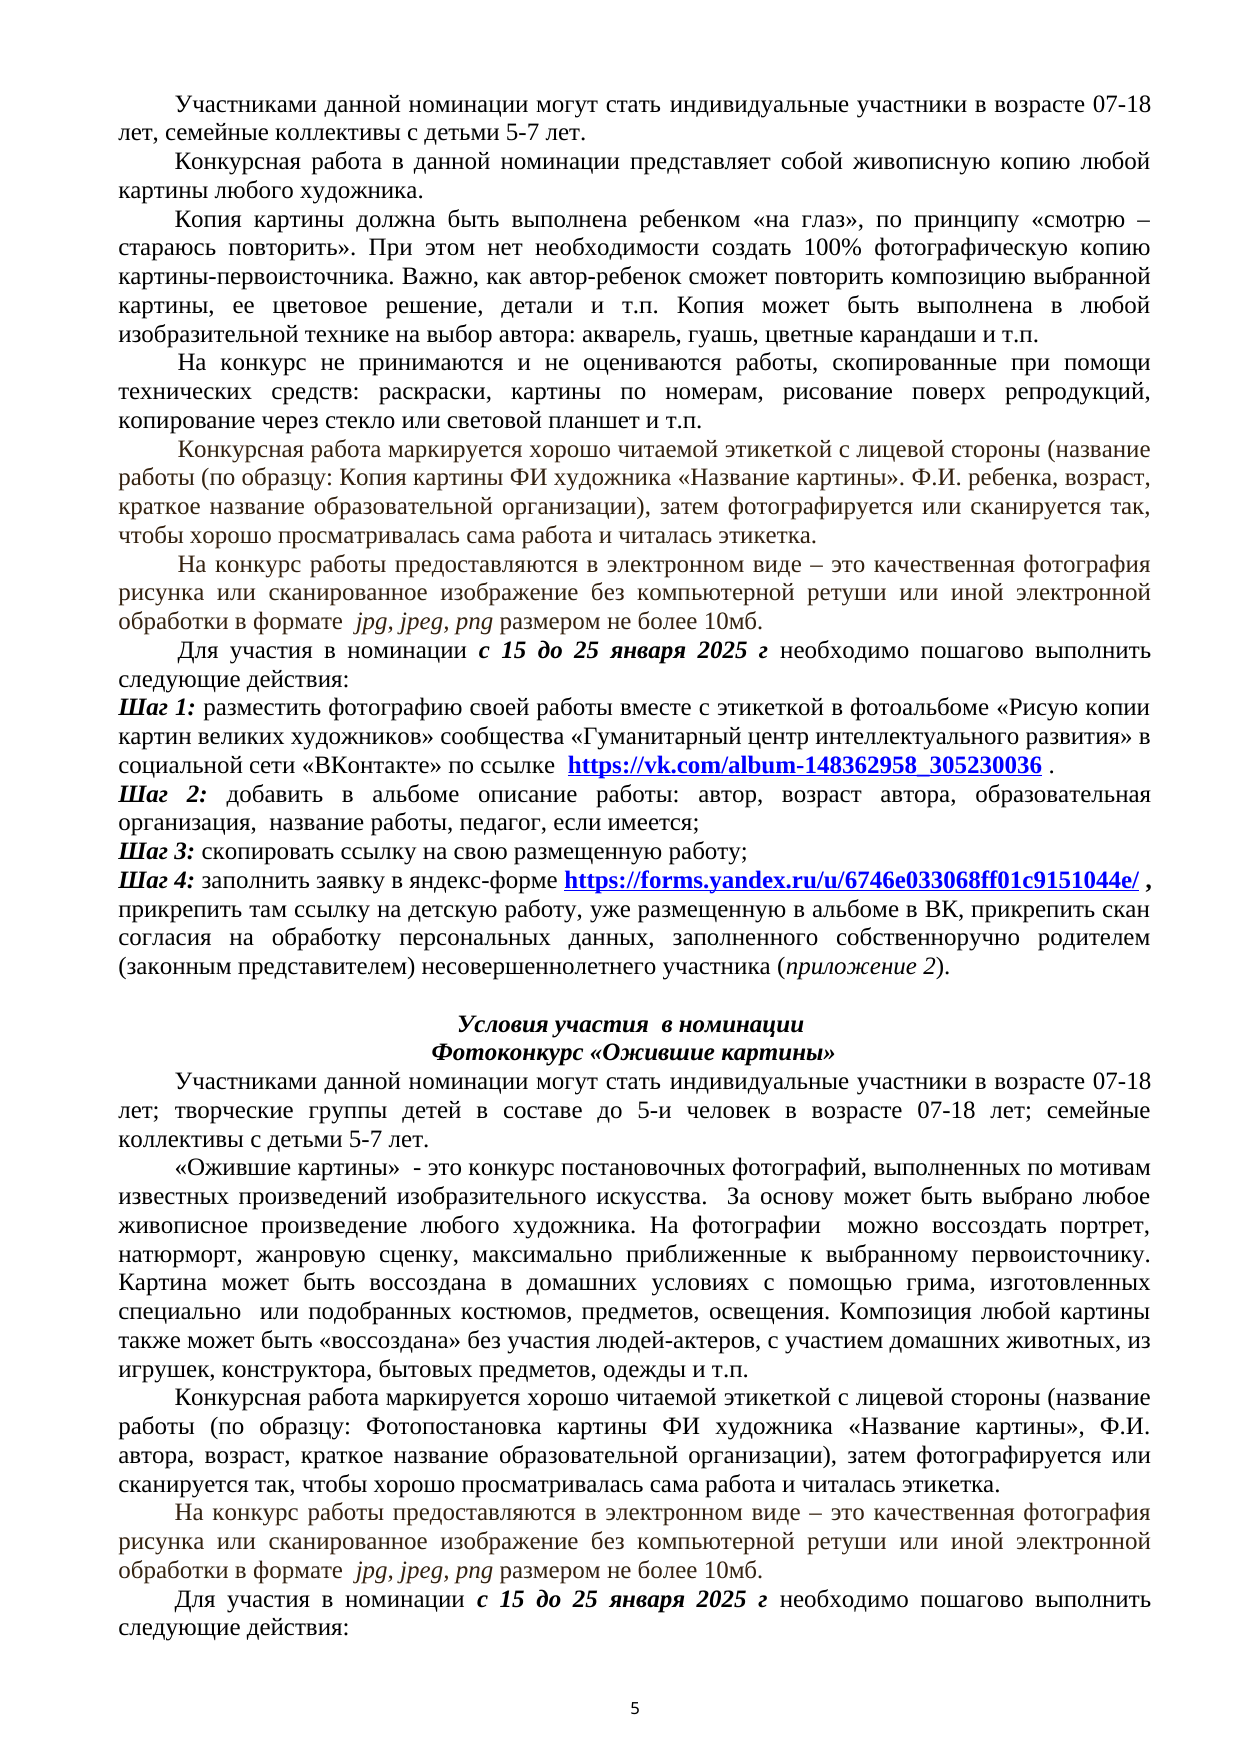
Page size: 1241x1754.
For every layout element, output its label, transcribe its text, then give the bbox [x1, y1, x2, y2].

text Шаг 2: добавить в альбоме описание работы: автор, возраст автора, образовательная организация, название работы, педагог, если имеется; [118, 779, 1152, 836]
text На конкурс работы предоставляются в электронном виде – это качественная фотография рисунка или сканированное изображение без компьютерной ретуши или иной электронной обработки в формате jpg, jpeg, png размером не более 10мб. [118, 1497, 1152, 1584]
text Шаг 3: скопировать ссылку на свою размещенную работу; [118, 836, 1152, 865]
text Конкурсная работа маркируется хорошо читаемой этикеткой с лицевой стороны (название работы (по образцу: Копия картины ФИ художника «Название картины». Ф.И. ребенка, возраст, краткое название образовательной организации), затем фотографируется или сканируется так, чтобы хорошо просматривалась сама работа и читалась этикетка. [118, 434, 1152, 549]
text Конкурсная работа в данной номинации представляет собой живописную копию любой картины любого художника. [118, 146, 1152, 204]
text Шаг 4: заполнить заявку в яндекс-форме https://forms.yandex.ru/u/6746e033068ff01c9151044e/ , прикрепить там ссылку на детскую работу, уже размещенную в альбоме в ВК, прикрепить скан согласия на обработку персональных данных, заполненного собственноручно родителем (законным представителем) несовершеннолетнего участника (приложение 2). [118, 865, 1152, 980]
text Условия участия в номинации Фотоконкурс «Ожившие картины» [118, 1009, 1152, 1066]
text Участниками данной номинации могут стать индивидуальные участники в возрасте 07-18 лет, семейные коллективы с детьми 5-7 лет. [118, 89, 1152, 146]
list На конкурс работы предоставляются в электронном виде – это качественная фотография рисунка или сканированное изображение без компьютерной ретуши или иной электронной обработки в формате jpg, jpeg, png размером не более 10мб. [118, 549, 1152, 635]
text Копия картины должна быть выполнена ребенком «на глаз», по принципу «смотрю – стараюсь повторить». При этом нет необходимости создать 100% фотографическую копию картины-первоисточника. Важно, как автор-ребенок сможет повторить композицию выбранной картины, ее цветовое решение, детали и т.п. Копия может быть выполнена в любой изобразительной технике на выбор автора: акварель, гуашь, цветные карандаши и т.п. [118, 204, 1152, 347]
text Шаг 1: разместить фотографию своей работы вместе с этикеткой в фотоальбоме «Рисую копии картин великих художников» сообщества «Гуманитарный центр интеллектуального развития» в социальной сети «ВКонтакте» по ссылке https://vk.com/album-148362958_305230036 . [118, 692, 1152, 779]
text Участниками данной номинации могут стать индивидуальные участники в возрасте 07-18 лет; творческие группы детей в составе до 5-и человек в возрасте 07-18 лет; семейные коллективы с детьми 5-7 лет. [118, 1066, 1152, 1152]
text На конкурс не принимаются и не оцениваются работы, скопированные при помощи технических средств: раскраски, картины по номерам, рисование поверх репродукций, копирование через стекло или световой планшет и т.п. [118, 347, 1152, 434]
text Конкурсная работа маркируется хорошо читаемой этикеткой с лицевой стороны (название работы (по образцу: Фотопостановка картины ФИ художника «Название картины», Ф.И. автора, возраст, краткое название образовательной организации), затем фотографируется или сканируется так, чтобы хорошо просматривалась сама работа и читалась этикетка. [118, 1382, 1152, 1497]
text Для участия в номинации с 15 до 25 января 2025 г необходимо пошагово выполнить следующие действия: [118, 1584, 1152, 1641]
text «Ожившие картины» - это конкурс постановочных фотографий, выполненных по мотивам известных произведений изобразительного искусства. За основу может быть выбрано любое живописное произведение любого художника. На фотографии можно воссоздать портрет, натюрморт, жанровую сценку, максимально приближенные к выбранному первоисточнику. Картина может быть воссоздана в домашних условиях с помощью грима, изготовленных специально или подобранных костюмов, предметов, освещения. Композиция любой картины также может быть «воссоздана» без участия людей-актеров, с участием домашних животных, из игрушек, конструктора, бытовых предметов, одежды и т.п. [118, 1152, 1152, 1382]
text Для участия в номинации с 15 до 25 января 2025 г необходимо пошагово выполнить следующие действия: [118, 635, 1152, 692]
